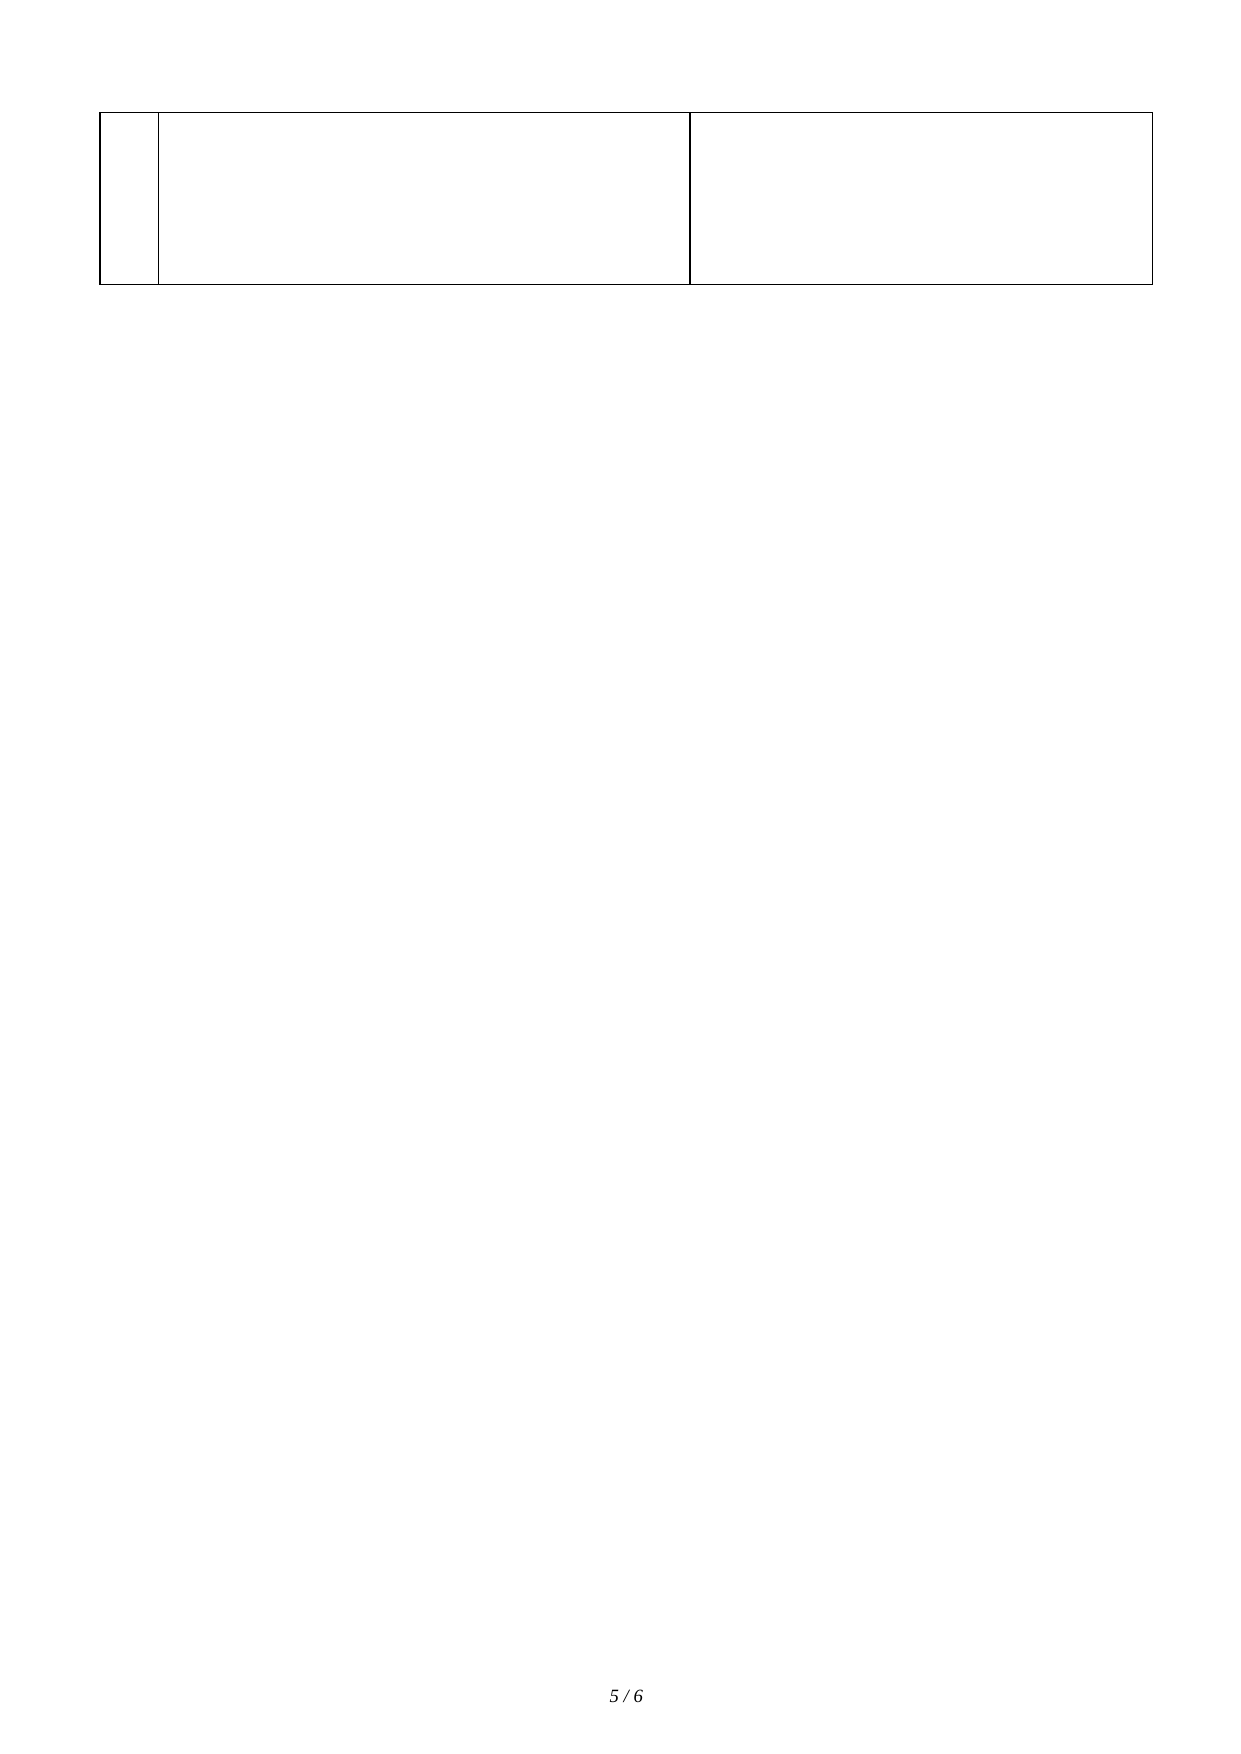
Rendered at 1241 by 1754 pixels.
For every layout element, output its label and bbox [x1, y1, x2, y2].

table_cell [691, 113, 1152, 284]
table_cell [101, 113, 158, 284]
table_cell [159, 113, 689, 284]
